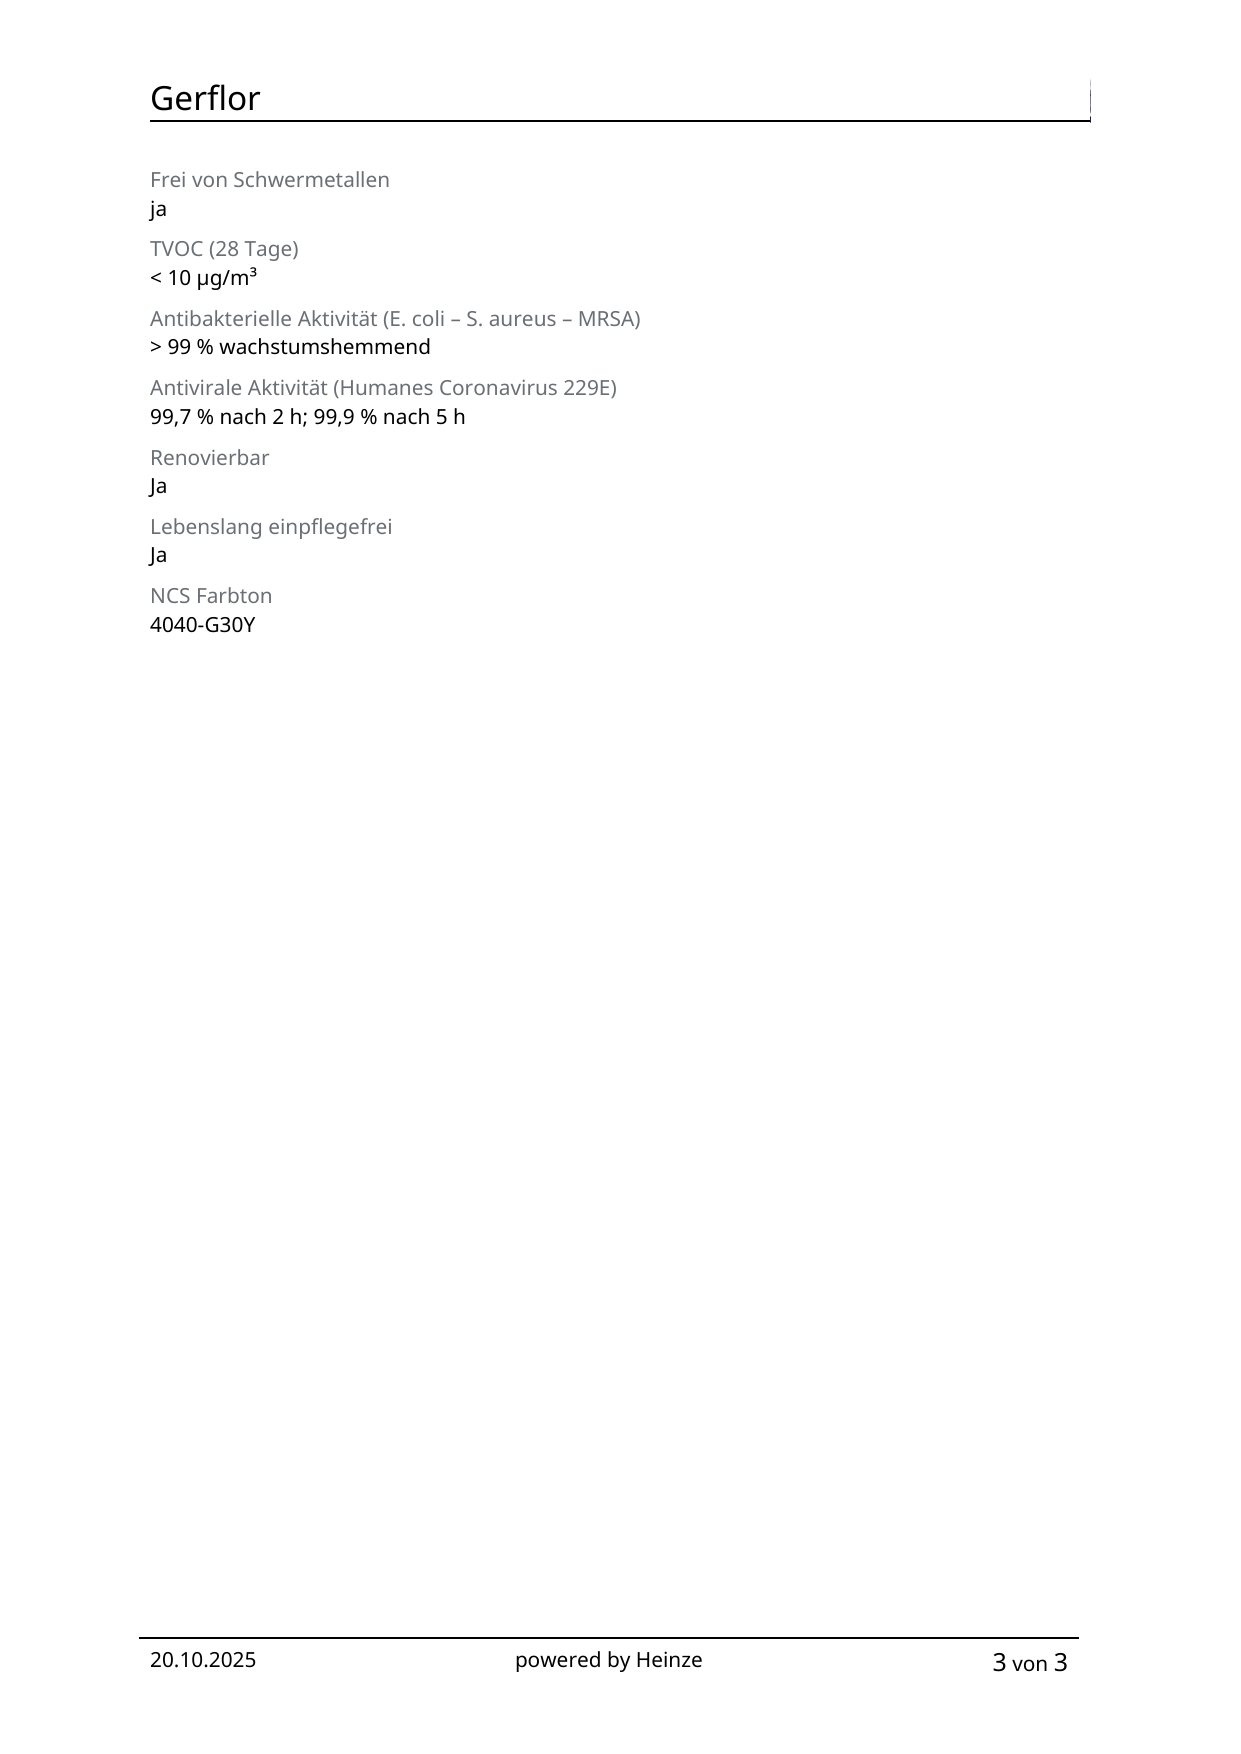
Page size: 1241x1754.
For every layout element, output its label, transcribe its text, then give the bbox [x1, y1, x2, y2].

text Antibakterielle Aktivität (E. coli – S. aureus – MRSA) [150, 304, 1090, 332]
text 99,7 % nach 2 h; 99,9 % nach 5 h [150, 402, 1090, 430]
text Ja [150, 541, 1090, 569]
text Lebenslang einpflegefrei [150, 512, 1090, 541]
text TVOC (28 Tage) [150, 234, 1090, 263]
text > 99 % wachstumshemmend [150, 332, 1090, 361]
text Frei von Schwermetallen [150, 165, 1090, 194]
text < 10 µg/m³ [150, 263, 1090, 291]
text Antivirale Aktivität (Humanes Coronavirus 229E) [150, 373, 1090, 402]
text NCS Farbton [150, 581, 1090, 610]
text ja [150, 194, 1090, 222]
text Ja [150, 471, 1090, 499]
text 4040-G30Y [150, 610, 1090, 638]
text Renovierbar [150, 443, 1090, 471]
